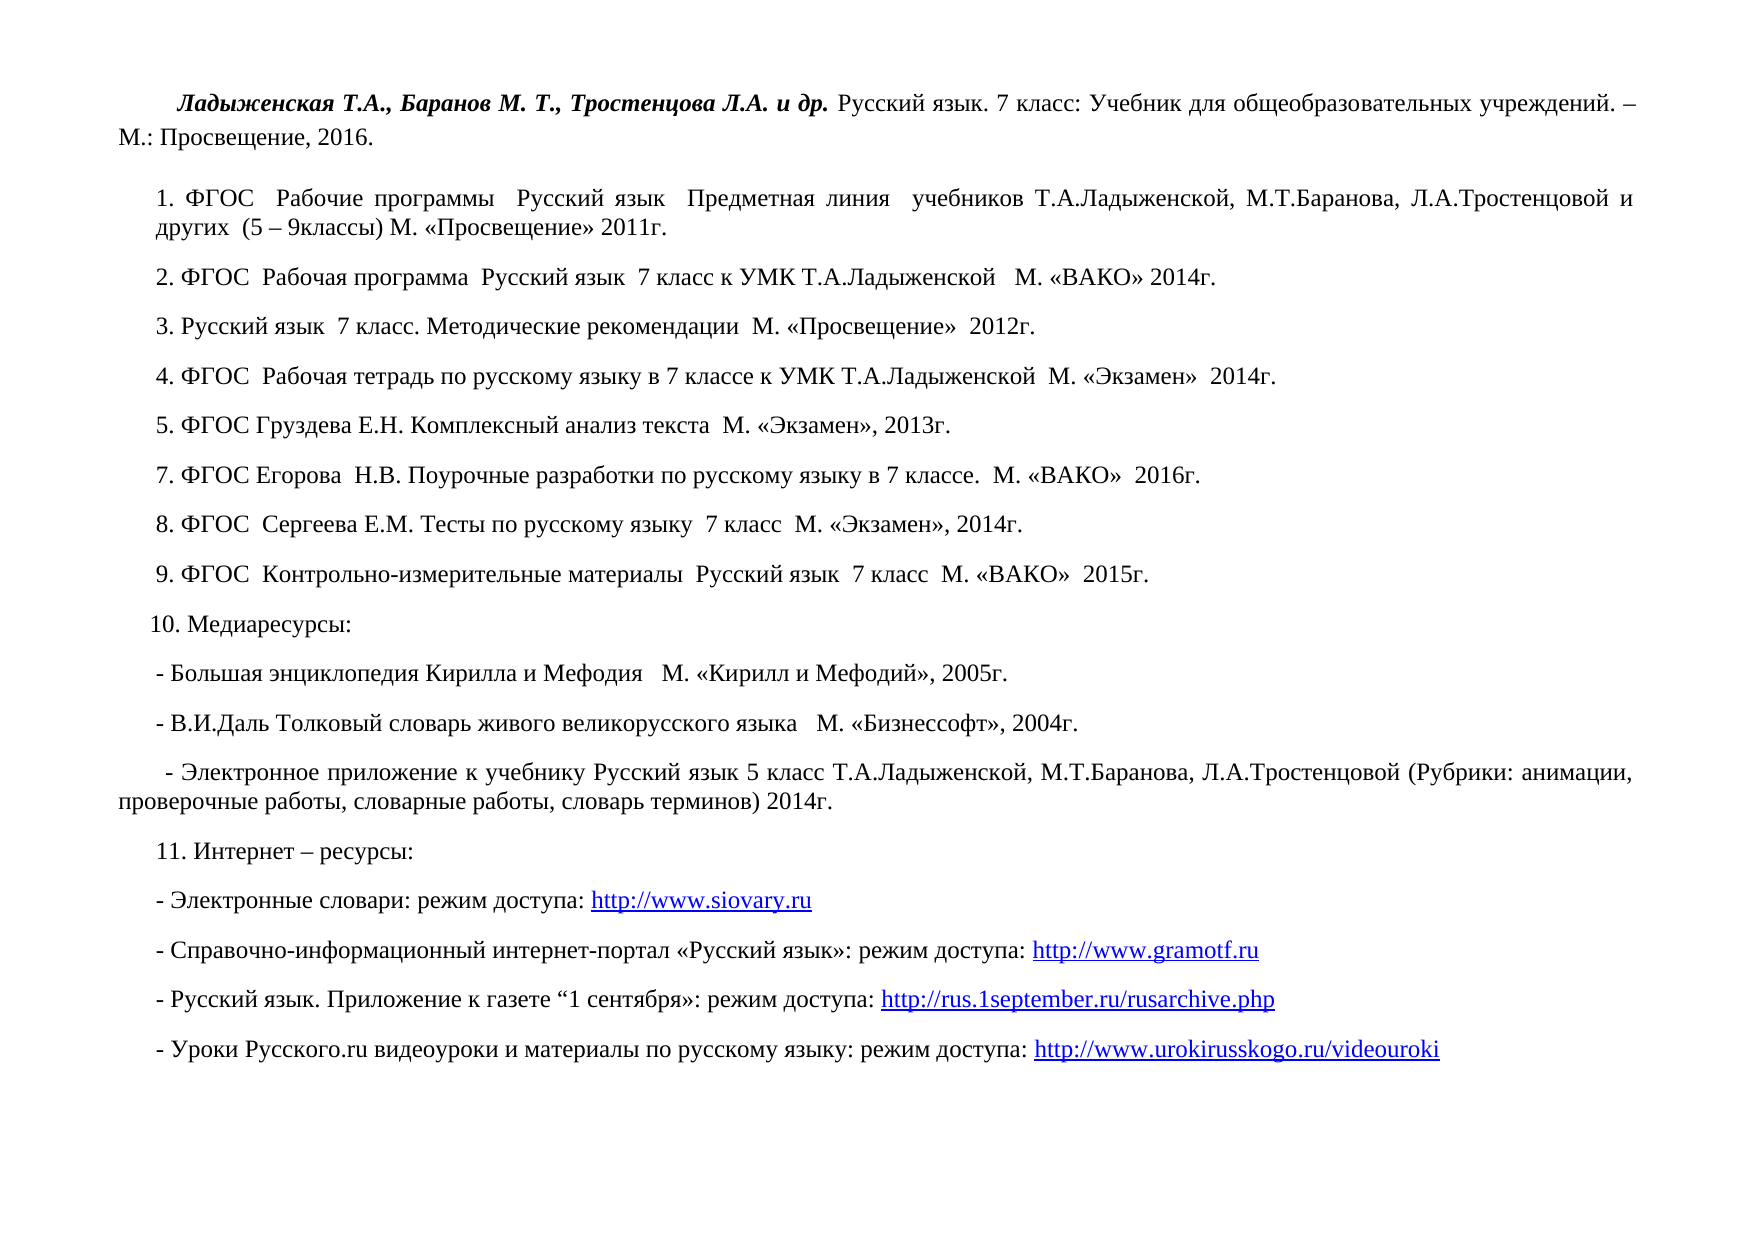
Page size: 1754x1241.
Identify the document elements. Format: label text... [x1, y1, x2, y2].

text Ладыженская Т.А., Баранов М. Т., Тростенцова Л.А. и др. Русский язык. 7 класс: Учебник для общеобразовательных учреждений. – М.: Просвещение, 2016. [118, 88, 1636, 150]
text - Справочно-информационный интернет-портал «Русский язык»: режим доступа: http://www.gramotf.ru [156, 935, 1636, 964]
text 2. ФГОС Рабочая программа Русский язык 7 класс к УМК Т.А.Ладыженской М. «ВАКО» 2014г. [156, 262, 1636, 290]
text - Электронное приложение к учебнику Русский язык 5 класс Т.А.Ладыженской, М.Т.Баранова, Л.А.Тростенцовой (Рубрики: анимации, проверочные работы, словарные работы, словарь терминов) 2014г. [118, 757, 1636, 815]
text 8. ФГОС Сергеева Е.М. Тесты по русскому языку 7 класс М. «Экзамен», 2014г. [156, 509, 1636, 538]
text - Русский язык. Приложение к газете “1 сентября»: режим доступа: http://rus.1september.ru/rusarchive.php [156, 984, 1636, 1013]
text - Большая энциклопедия Кирилла и Мефодия М. «Кирилл и Мефодий», 2005г. [156, 658, 1636, 687]
text 4. ФГОС Рабочая тетрадь по русскому языку в 7 классе к УМК Т.А.Ладыженской М. «Экзамен» 2014г. [156, 361, 1636, 389]
text - В.И.Даль Толковый словарь живого великорусского языка М. «Бизнессофт», 2004г. [118, 708, 1636, 737]
text - Уроки Русского.ru видеоуроки и материалы по русскому языку: режим доступа: http://www.urokirusskogo.ru/videouroki [156, 1034, 1636, 1063]
text 1. ФГОС Рабочие программы Русский язык Предметная линия учебников Т.А.Ладыженской, М.Т.Баранова, Л.А.Тростенцовой и других (5 – 9классы) М. «Просвещение» 2011г. [156, 183, 1636, 241]
text 11. Интернет – ресурсы: [156, 836, 1636, 864]
text 5. ФГОС Груздева Е.Н. Комплексный анализ текста М. «Экзамен», 2013г. [156, 410, 1636, 439]
text - Электронные словари: режим доступа: http://www.siovary.ru [156, 885, 1636, 914]
text 10. Медиаресурсы: [118, 609, 1636, 637]
text 3. Русский язык 7 класс. Методические рекомендации М. «Просвещение» 2012г. [156, 311, 1636, 340]
text 9. ФГОС Контрольно-измерительные материалы Русский язык 7 класс М. «ВАКО» 2015г. [156, 559, 1636, 588]
text 7. ФГОС Егорова Н.В. Поурочные разработки по русскому языку в 7 классе. М. «ВАКО» 2016г. [156, 460, 1636, 489]
